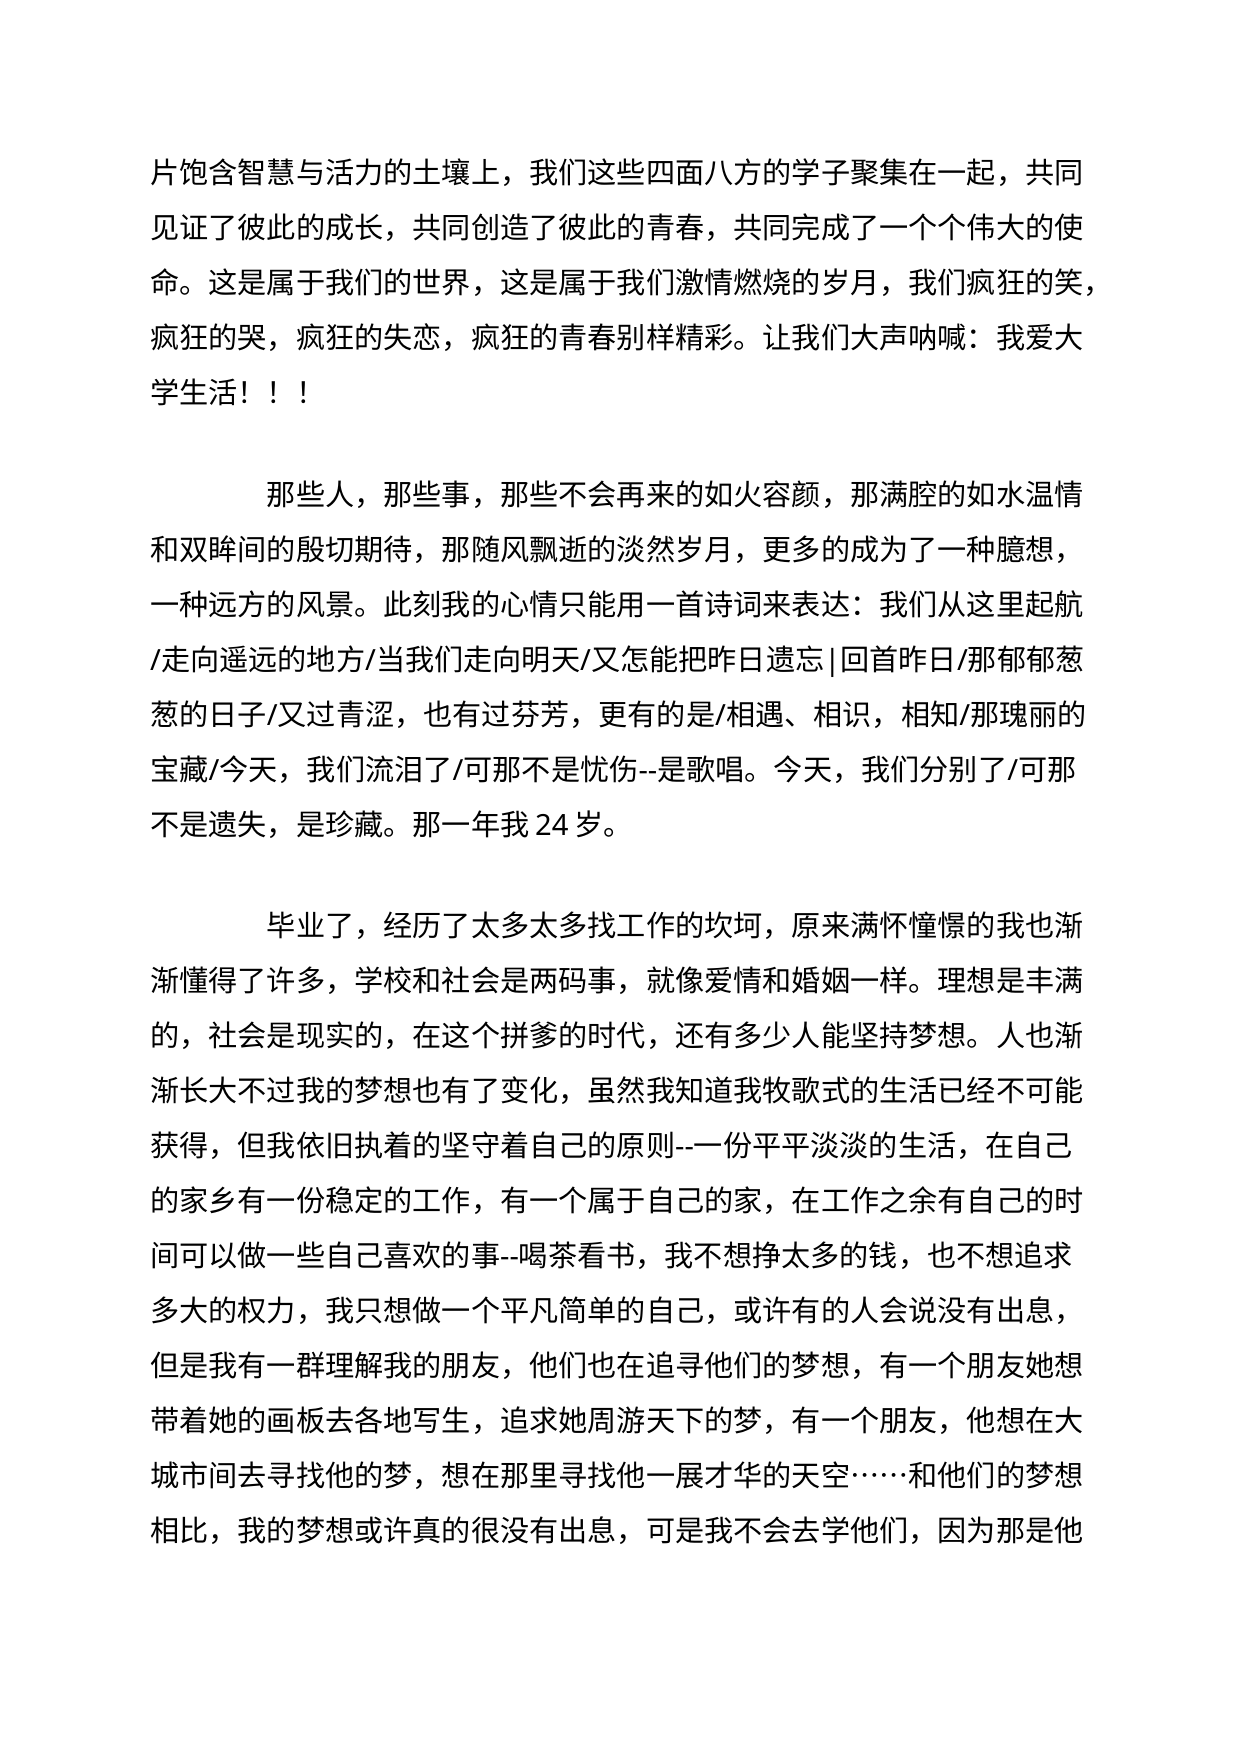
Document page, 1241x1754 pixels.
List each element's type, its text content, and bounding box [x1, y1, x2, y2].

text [150, 150, 1090, 412]
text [150, 903, 1090, 1549]
text 那些人，那些事，那些不会再来的如火容颜，那满腔的如水温情和双眸间的殷切期待，那随风飘逝的淡然岁月，更多的成为了一种臆想，一种远方的风景。此刻我的心情只能用一首诗词来表达：我们从这里起航/走向遥远的地方/当我们走向明天/又怎能把昨日遗忘|回首昨日/那郁郁葱葱的日子/又过青涩，也有过芬芳，更有的是/相遇、相识，相知/那瑰丽的宝藏/今天，我们流泪了/可那不是忧伤--是歌唱。今天，我们分别了/可那不是遗失，是珍藏。那一年我24岁。 [150, 471, 1090, 843]
